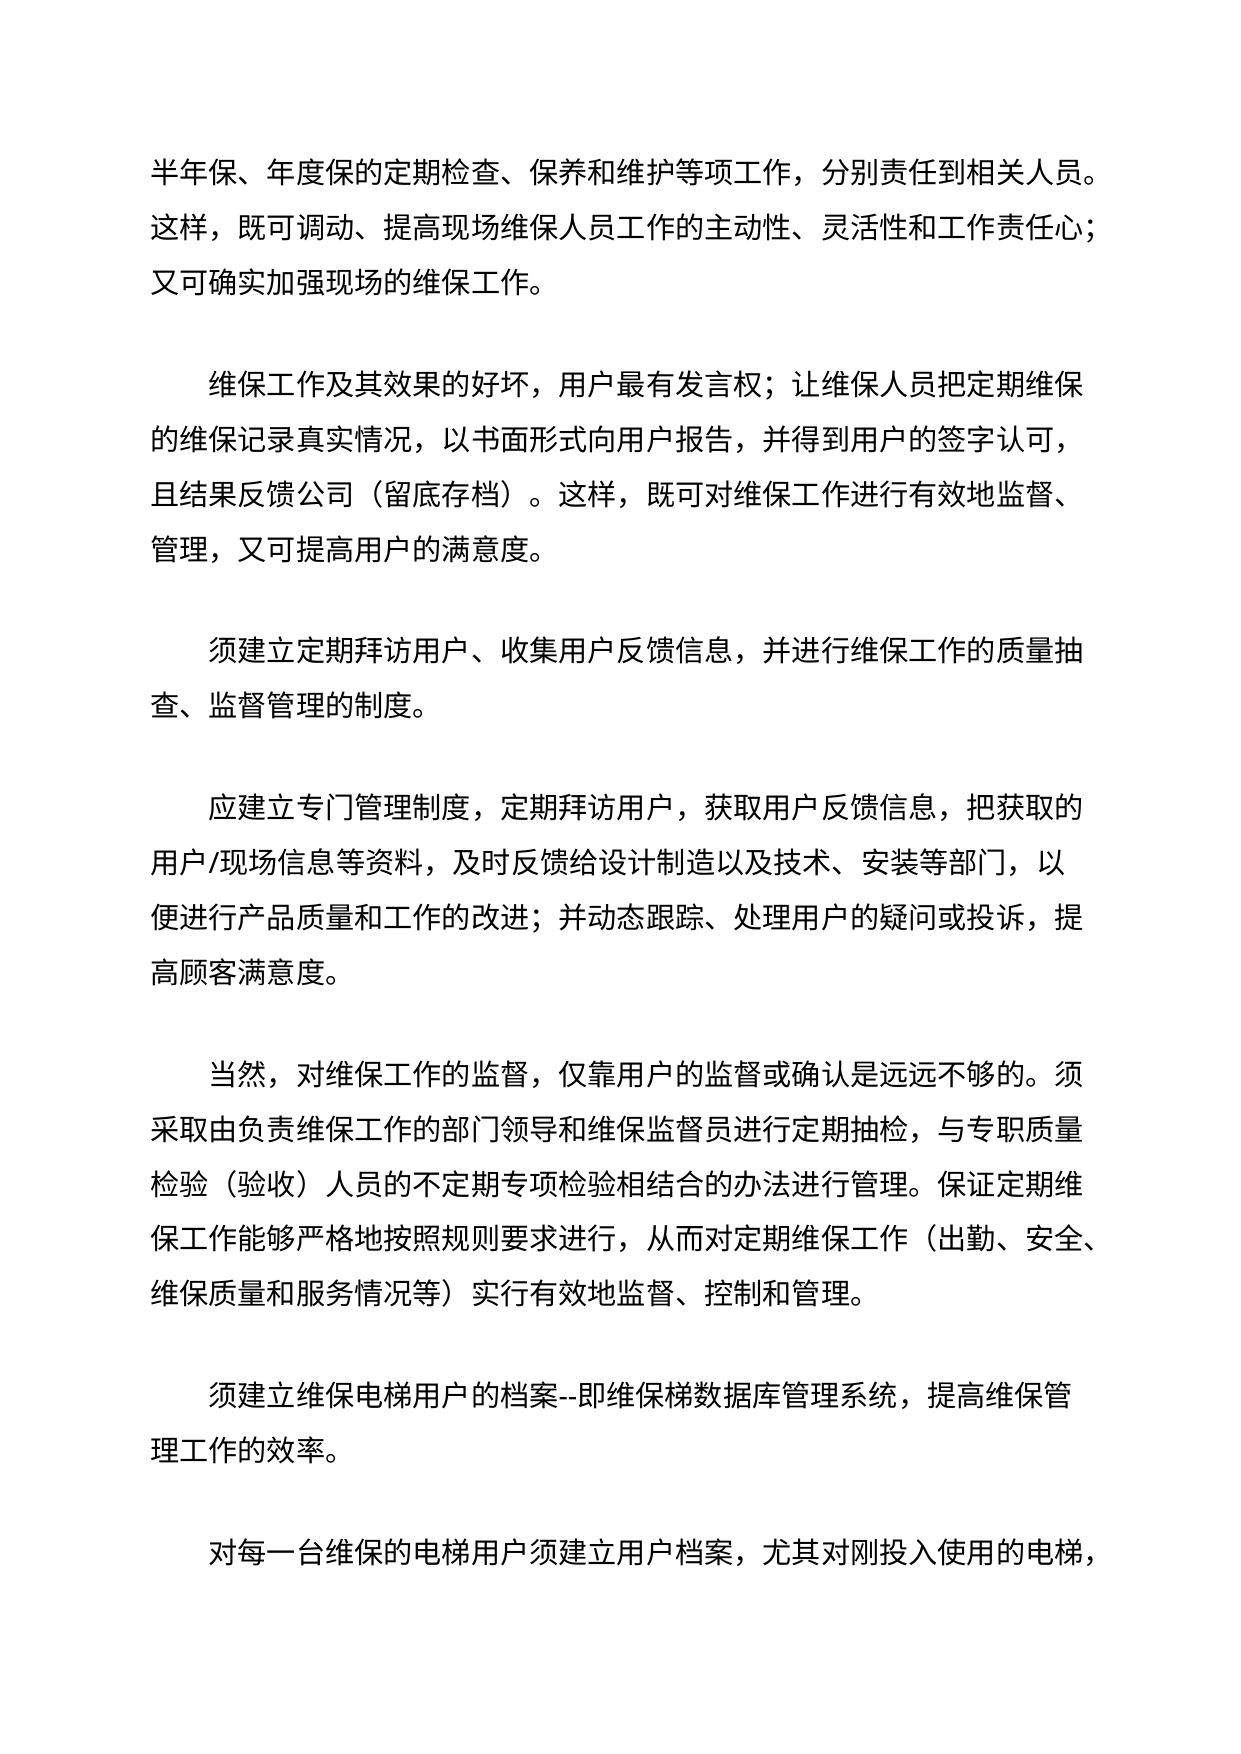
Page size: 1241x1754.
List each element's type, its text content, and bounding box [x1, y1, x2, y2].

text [150, 1529, 1090, 1572]
text 当然，对维保工作的监督，仅靠用户的监督或确认是远远不够的。须采取由负责维保工作的部门领导和维保监督员进行定期抽检，与专职质量检验（验收）人员的不定期专项检验相结合的办法进行管理。保证定期维保工作能够严格地按照规则要求进行，从而对定期维保工作（出勤、安全、维保质量和服务情况等）实行有效地监督、控制和管理。 [150, 1051, 1090, 1313]
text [150, 150, 1090, 302]
text 须建立定期拜访用户、收集用户反馈信息，并进行维保工作的质量抽查、监督管理的制度。 [150, 628, 1090, 725]
text 维保工作及其效果的好坏，用户最有发言权；让维保人员把定期维保的维保记录真实情况，以书面形式向用户报告，并得到用户的签字认可，且结果反馈公司（留底存档）。这样，既可对维保工作进行有效地监督、管理，又可提高用户的满意度。 [150, 362, 1090, 568]
text 应建立专门管理制度，定期拜访用户，获取用户反馈信息，把获取的用户/现场信息等资料，及时反馈给设计制造以及技术、安装等部门，以便进行产品质量和工作的改进；并动态跟踪、处理用户的疑问或投诉，提高顾客满意度。 [150, 785, 1090, 992]
text 须建立维保电梯用户的档案--即维保梯数据库管理系统，提高维保管理工作的效率。 [150, 1373, 1090, 1470]
